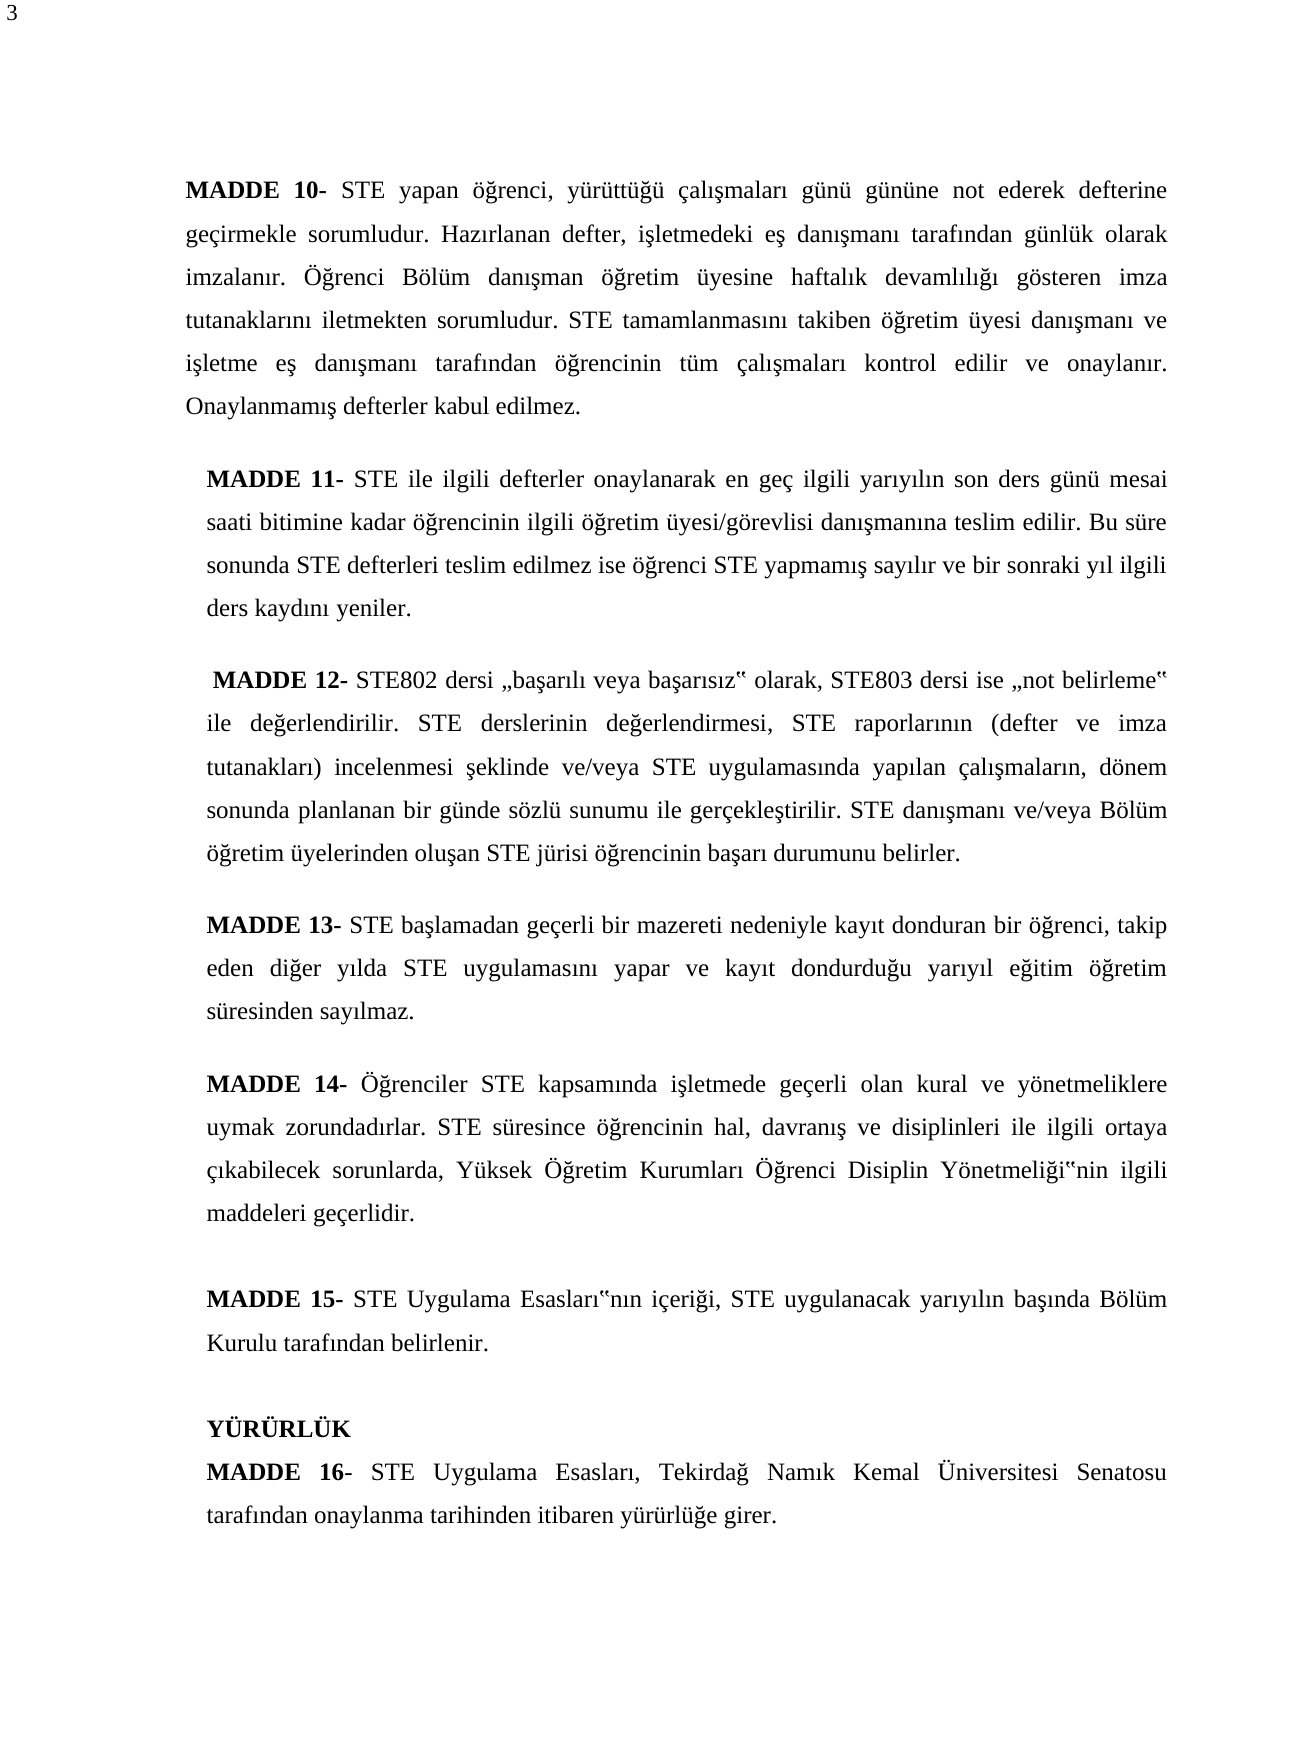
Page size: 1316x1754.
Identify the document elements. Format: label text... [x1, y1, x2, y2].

subtitle YÜRÜRLÜK [206, 1414, 1180, 1443]
text MADDE 10- STE yapan öğrenci, yürüttüğü çalışmaları günü gününe not ederek defterine geçirmekle sorumludur. Hazırlanan defter, işletmedeki eş danışmanı tarafından günlük olarak imzalanır. Öğrenci Bölüm danışman öğretim üyesine haftalık devamlılığı gösteren imza tutanaklarını iletmekten sorumludur. STE tamamlanmasını takiben öğretim üyesi danışmanı ve işletme eş danışmanı tarafından öğrencinin tüm çalışmaları kontrol edilir ve onaylanır. Onaylanmamış defterler kabul edilmez. [185, 176, 1168, 420]
text MADDE 15- STE Uygulama Esasları‟nın içeriği, STE uygulanacak yarıyılın başında Bölüm Kurulu tarafından belirlenir. [206, 1284, 1168, 1356]
text MADDE 11- STE ile ilgili defterler onaylanarak en geç ilgili yarıyılın son ders günü mesai saati bitimine kadar öğrencinin ilgili öğretim üyesi/görevlisi danışmanına teslim edilir. Bu süre sonunda STE defterleri teslim edilmez ise öğrenci STE yapmamış sayılır ve bir sonraki yıl ilgili ders kaydını yeniler. [206, 464, 1168, 622]
text MADDE 12- STE802 dersi „başarılı veya başarısız‟ olarak, STE803 dersi ise „not belirleme‟ ile değerlendirilir. STE derslerinin değerlendirmesi, STE raporlarının (defter ve imza tutanakları) incelenmesi şeklinde ve/veya STE uygulamasında yapılan çalışmaların, dönem sonunda planlanan bir günde sözlü sunumu ile gerçekleştirilir. STE danışmanı ve/veya Bölüm öğretim üyelerinden oluşan STE jürisi öğrencinin başarı durumunu belirler. [206, 665, 1168, 867]
text MADDE 14- Öğrenciler STE kapsamında işletmede geçerli olan kural ve yönetmeliklere uymak zorundadırlar. STE süresince öğrencinin hal, davranış ve disiplinleri ile ilgili ortaya çıkabilecek sorunlarda, Yüksek Öğretim Kurumları Öğrenci Disiplin Yönetmeliği‟nin ilgili maddeleri geçerlidir. [206, 1069, 1168, 1227]
text MADDE 16- STE Uygulama Esasları, Tekirdağ Namık Kemal Üniversitesi Senatosu tarafından onaylanma tarihinden itibaren yürürlüğe girer. [206, 1457, 1168, 1529]
text MADDE 13- STE başlamadan geçerli bir mazereti nedeniyle kayıt donduran bir öğrenci, takip eden diğer yılda STE uygulamasını yapar ve kayıt dondurduğu yarıyıl eğitim öğretim süresinden sayılmaz. [206, 910, 1168, 1025]
